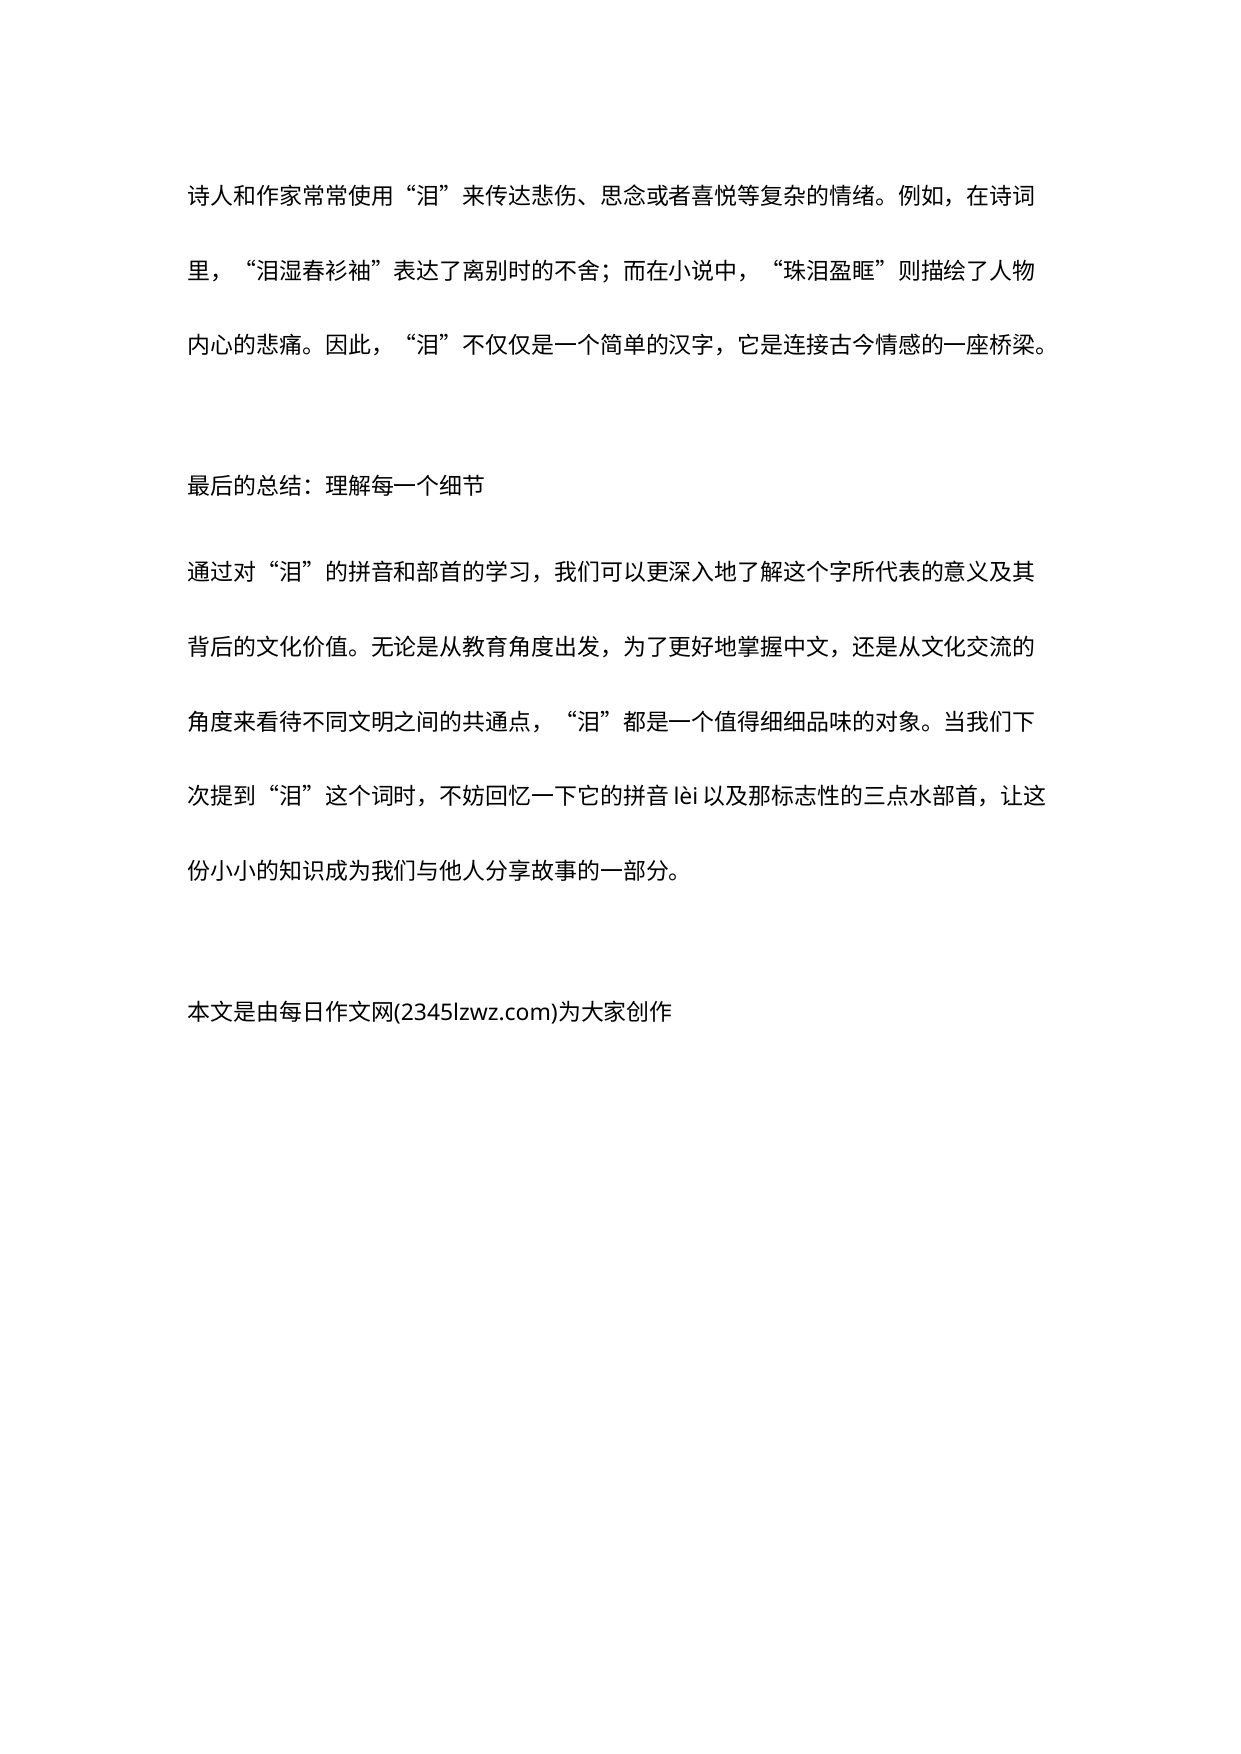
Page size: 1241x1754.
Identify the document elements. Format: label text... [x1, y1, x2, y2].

text 最后的总结：理解每一个细节 [187, 452, 1053, 517]
text 通过对“泪”的拼音和部首的学习，我们可以更深入地了解这个字所代表的意义及其背后的文化价值。无论是从教育角度出发，为了更好地掌握中文，还是从文化交流的角度来看待不同文明之间的共通点，“泪”都是一个值得细细品味的对象。当我们下次提到“泪”这个词时，不妨回忆一下它的拼音lèi以及那标志性的三点水部首，让这份小小的知识成为我们与他人分享故事的一部分。 [187, 538, 1053, 902]
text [187, 162, 1053, 376]
text 本文是由每日作文网(2345lzwz.com)为大家创作 [187, 977, 1053, 1042]
